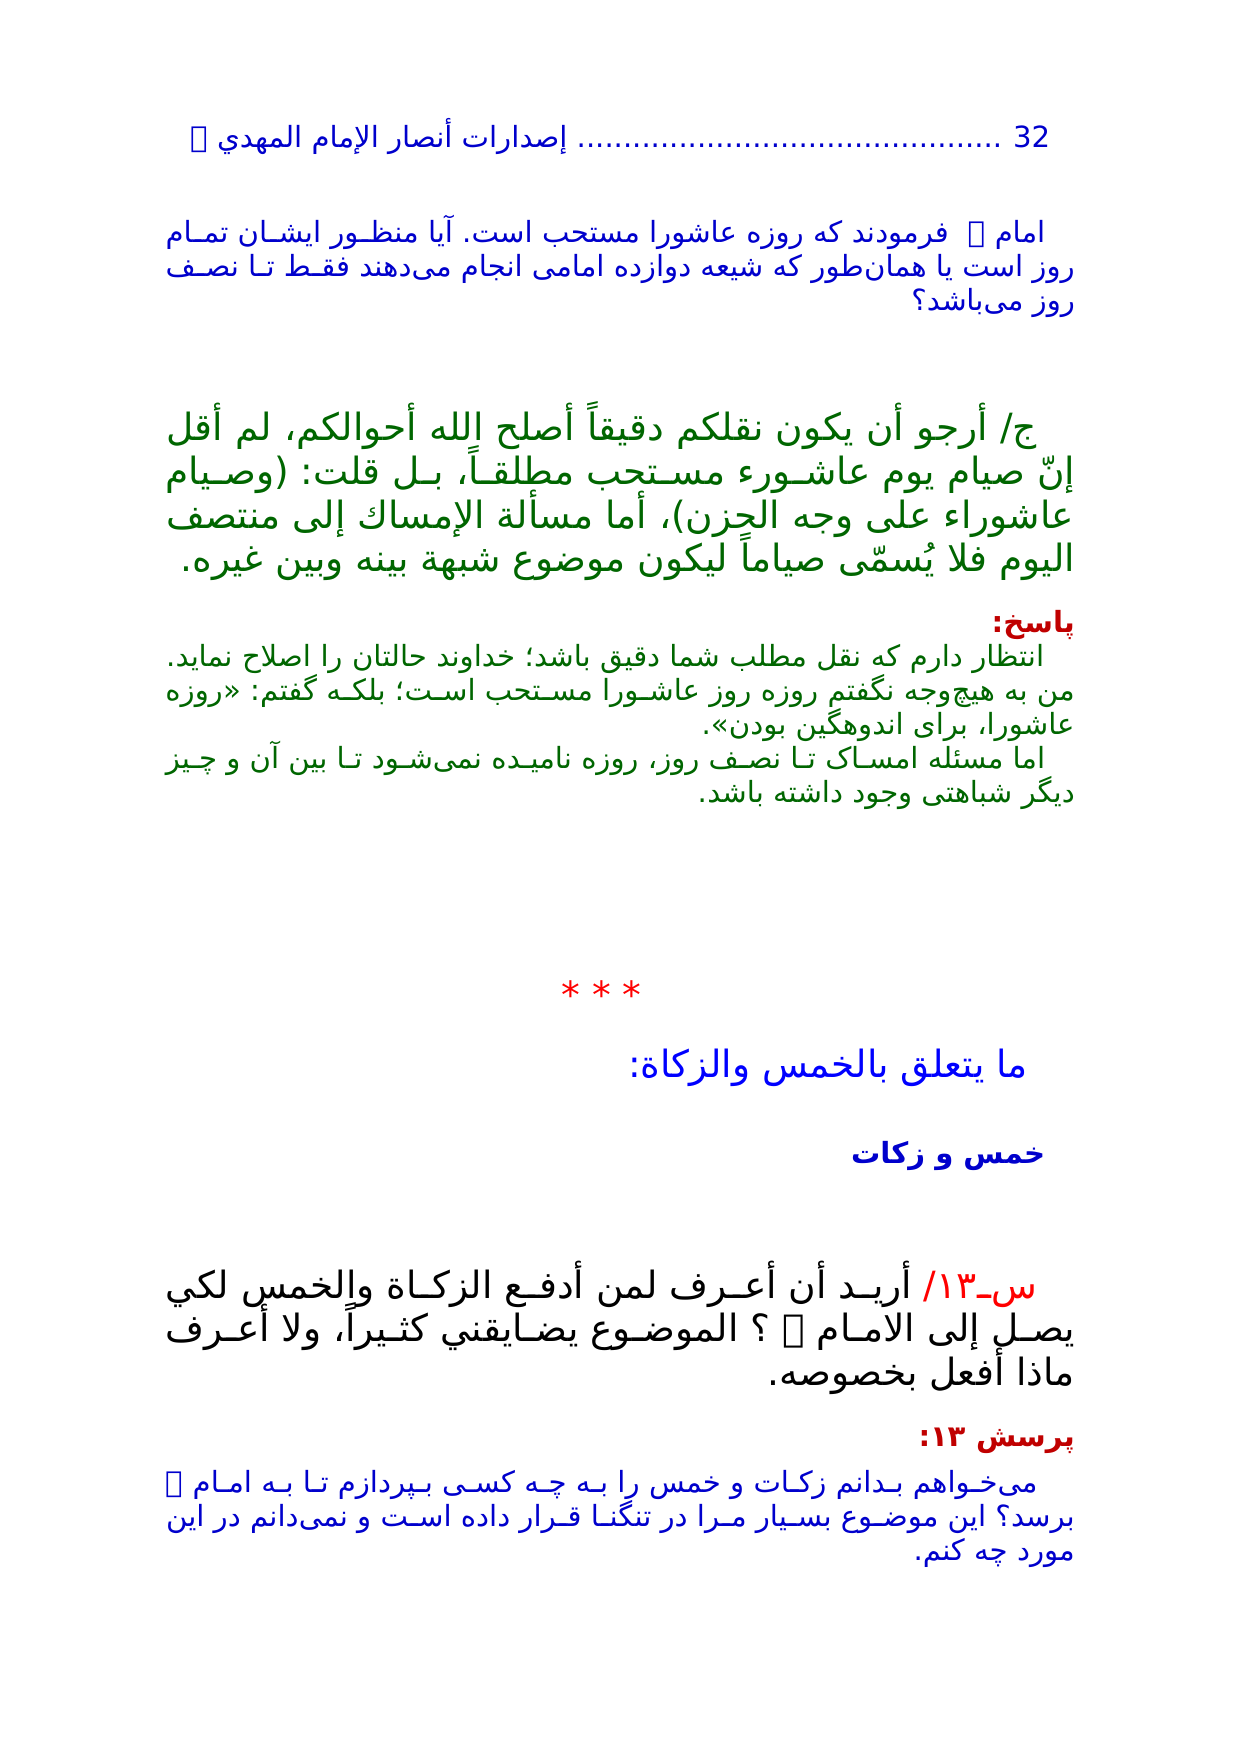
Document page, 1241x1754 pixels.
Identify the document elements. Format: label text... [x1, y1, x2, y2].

text پاسخ: [165, 606, 1075, 639]
text * * * [165, 974, 1075, 1018]
text س١٣/ أريد أن أعرف لمن أدفع الزكاة والخمس لكي يصل إلى الامام ؟ الموضوع يضايقني كثيراً، ولا أعرف ماذا أفعل بخصوصه. [165, 1263, 1075, 1394]
text ج/ أرجو أن يكون نقلكم دقيقاً أصلح الله أحوالكم، لم أقل إنّ صيام يوم عاشورء مستحب مطلقاً، بل قلت: (وصيام عاشوراء على وجه الحزن)، أما مسألة الإمساك إلى منتصف اليوم فلا يُسمّى صياماً ليكون موضوع شبهة بينه وبين غيره. [165, 406, 1075, 581]
text اما مسئله امساک تا نصف روز، روزه نامیده نمی‌شود تا بین آن و چیز دیگر شباهتی وجود داشته باشد. [165, 741, 1075, 809]
text پرسش ۱۳: [165, 1419, 1075, 1453]
text خمس و زکات [165, 1136, 1075, 1170]
text می‌خواهم بدانم زکات و خمس را به چه کسی بپردازم تا به امام  برسد؟ این موضوع بسیار مرا در تنگنا قرار داده است و نمی‌دانم در این مورد چه کنم. [165, 1466, 1075, 1568]
text ما يتعلق بالخمس والزكاة: [165, 1043, 1075, 1086]
text امام  فرمودند که روزه عاشورا مستحب است. آیا منظور ایشان تمام روز است یا همان‌طور که شیعه دوازده امامی انجام می‌دهند فقط تا نصف روز می‌باشد؟ [165, 216, 1075, 317]
text انتظار دارم که نقل مطلب شما دقیق باشد؛ خداوند حالتان را اصلاح نماید. من به هیچ‌وجه نگفتم روزه روز عاشورا مستحب است؛ بلکه گفتم: «روزه عاشورا، برای اندوهگین بودن». [165, 639, 1075, 741]
